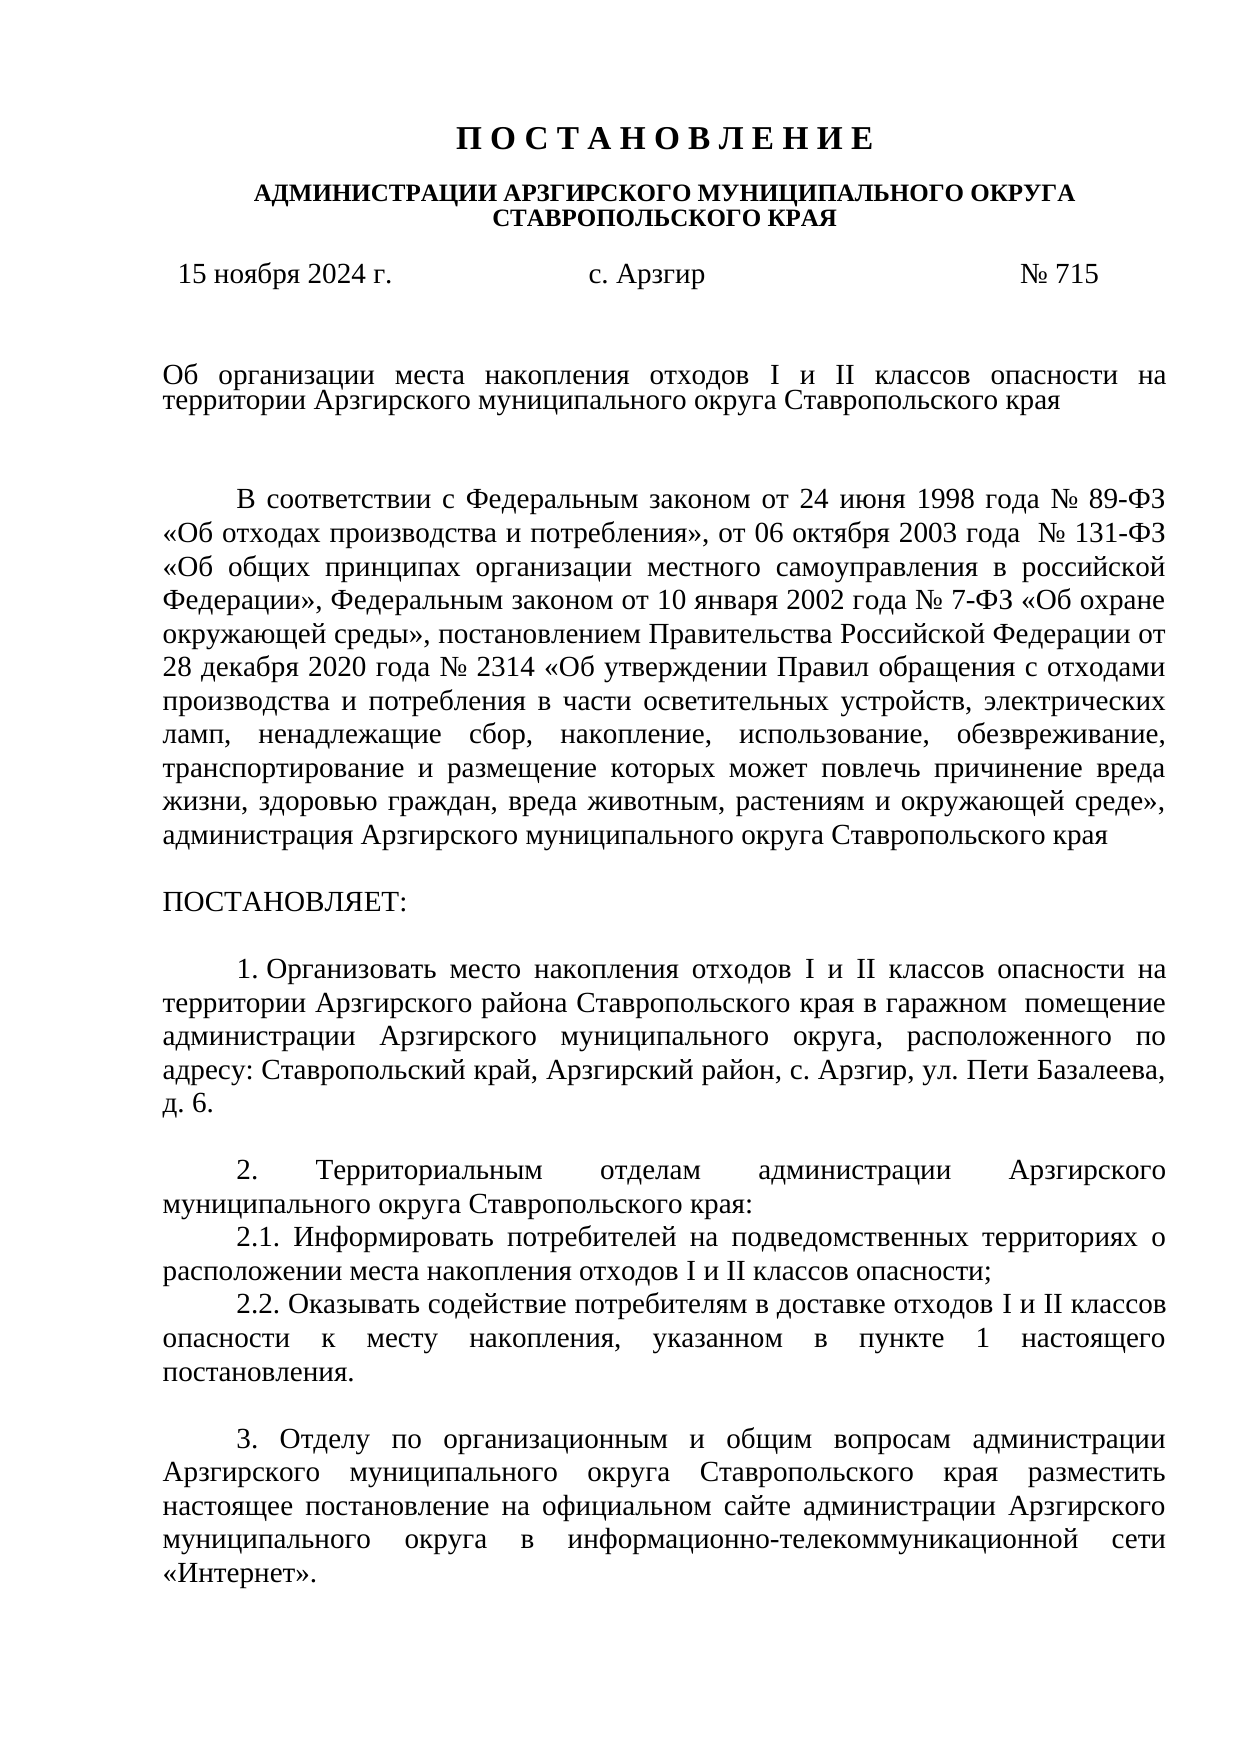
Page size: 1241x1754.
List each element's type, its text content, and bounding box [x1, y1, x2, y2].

text 2.2. Оказывать содействие потребителям в доставке отходов I и II классов опасности к месту накопления, указанном в пункте 1 настоящего постановления. [162, 1287, 1167, 1387]
text Об организации места накопления отходов I и II классов опасности на территории Арзгирского муниципального округа Ставропольского края [162, 364, 1167, 414]
title СТАВРОПОЛЬСКОГО КРАЯ [162, 206, 1167, 231]
title АДМИНИСТРАЦИИ АРЗГИРСКОГО МУНИЦИПАЛЬНОГО ОКРУГА [162, 181, 1167, 206]
table_header 15 ноября 2024 г. [163, 256, 482, 339]
text 2.1. Информировать потребителей на подведомственных территориях о расположении места накопления отходов I и II классов опасности; [162, 1219, 1167, 1287]
text ПОСТАНОВЛЯЕТ: [162, 884, 1167, 918]
table_header с. Арзгир [482, 256, 812, 339]
text 2. Территориальным отделам администрации Арзгирского муниципального округа Ставропольского края: [162, 1152, 1167, 1219]
table_header № 715 [812, 256, 1167, 339]
text 3. Отделу по организационным и общим вопросам администрации Арзгирского муниципального округа Ставропольского края разместить настоящее постановление на официальном сайте администрации Арзгирского муниципального округа в информационно-телекоммуникационной сети «Интернет». [162, 1421, 1167, 1588]
text В соответствии с Федеральным законом от 24 июня 1998 года № 89-ФЗ «Об отходах производства и потребления», от 06 октября 2003 года № 131-ФЗ «Об общих принципах организации местного самоуправления в российской Федерации», Федеральным законом от 10 января 2002 года № 7-ФЗ «Об охране окружающей среды», постановлением Правительства Российской Федерации от 28 декабря 2020 года № 2314 «Об утверждении Правил обращения с отходами производства и потребления в части осветительных устройств, электрических ламп, ненадлежащие сбор, накопление, использование, обезвреживание, транспортирование и размещение которых может повлечь причинение вреда жизни, здоровью граждан, вреда животным, растениям и окружающей среде», администрация Арзгирского муниципального округа Ставропольского края [162, 482, 1167, 851]
list Организовать место накопления отходов I и II классов опасности на территории Арзгирского района Ставропольского края в гаражном помещение администрации Арзгирского муниципального округа, расположенного по адресу: Ставропольский край, Арзгирский район, с. Арзгир, ул. Пети Базалеева, д. 6. [162, 951, 1167, 1119]
title П О С Т А Н О В Л Е Н И Е [162, 118, 1167, 156]
